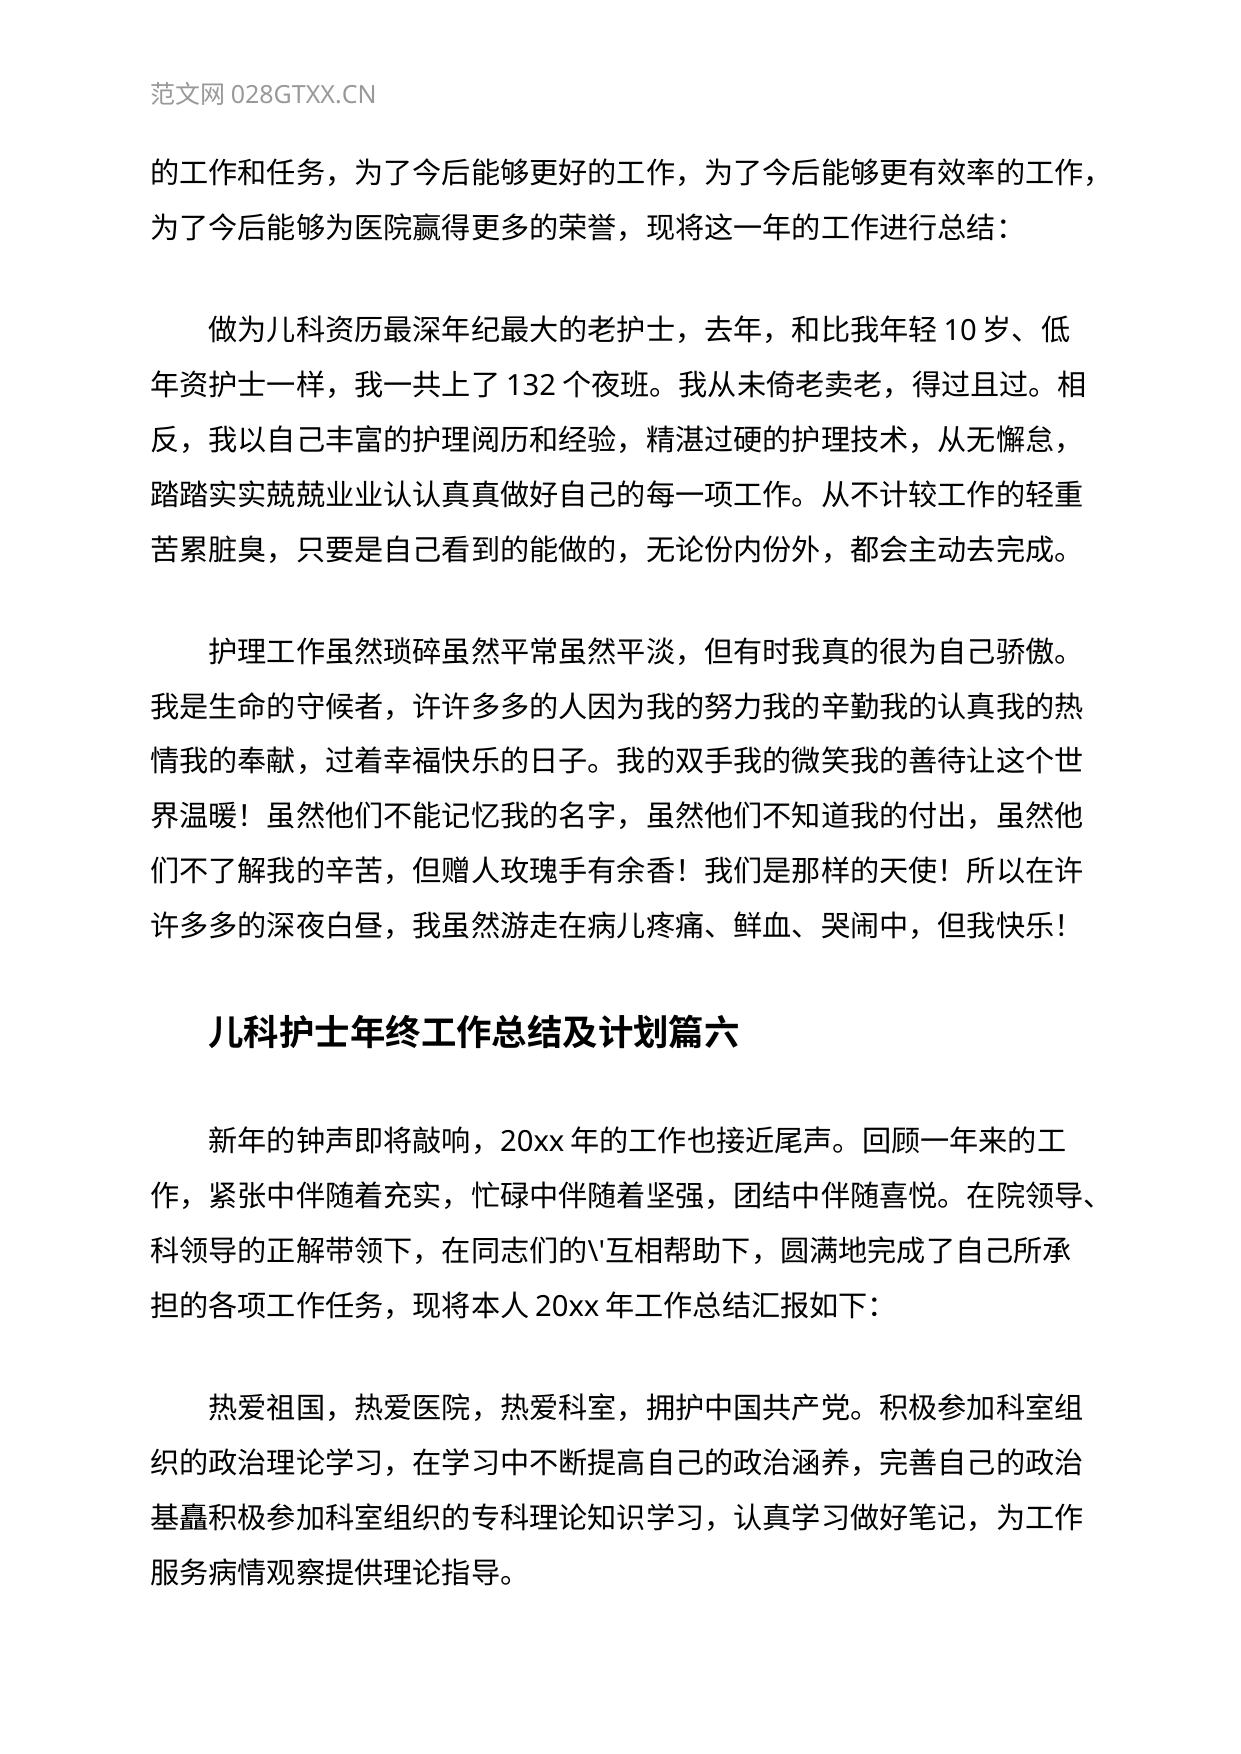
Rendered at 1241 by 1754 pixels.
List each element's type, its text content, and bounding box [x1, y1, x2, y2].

text 热爱祖国，热爱医院，热爱科室，拥护中国共产党。积极参加科室组织的政治理论学习，在学习中不断提高自己的政治涵养，完善自己的政治基矗积极参加科室组织的专科理论知识学习，认真学习做好笔记，为工作服务病情观察提供理论指导。 [150, 1385, 1090, 1592]
text 做为儿科资历最深年纪最大的老护士，去年，和比我年轻10岁、低年资护士一样，我一共上了132个夜班。我从未倚老卖老，得过且过。相反，我以自己丰富的护理阅历和经验，精湛过硬的护理技术，从无懈怠，踏踏实实兢兢业业认认真真做好自己的每一项工作。从不计较工作的轻重苦累脏臭，只要是自己看到的能做的，无论份内份外，都会主动去完成。 [150, 307, 1090, 569]
text 新年的钟声即将敲响，20xx年的工作也接近尾声。回顾一年来的工作，紧张中伴随着充实，忙碌中伴随着坚强，团结中伴随喜悦。在院领导、科领导的正解带领下，在同志们的\'互相帮助下，圆满地完成了自己所承担的各项工作任务，现将本人20xx年工作总结汇报如下： [150, 1118, 1090, 1325]
text 护理工作虽然琐碎虽然平常虽然平淡，但有时我真的很为自己骄傲。我是生命的守候者，许许多多的人因为我的努力我的辛勤我的认真我的热情我的奉献，过着幸福快乐的日子。我的双手我的微笑我的善待让这个世界温暖！虽然他们不能记忆我的名字，虽然他们不知道我的付出，虽然他们不了解我的辛苦，但赠人玫瑰手有余香！我们是那样的天使！所以在许许多多的深夜白昼，我虽然游走在病儿疼痛、鲜血、哭闹中，但我快乐！ [150, 628, 1090, 945]
text 儿科护士年终工作总结及计划篇六 [150, 1004, 1090, 1056]
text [150, 150, 1090, 247]
